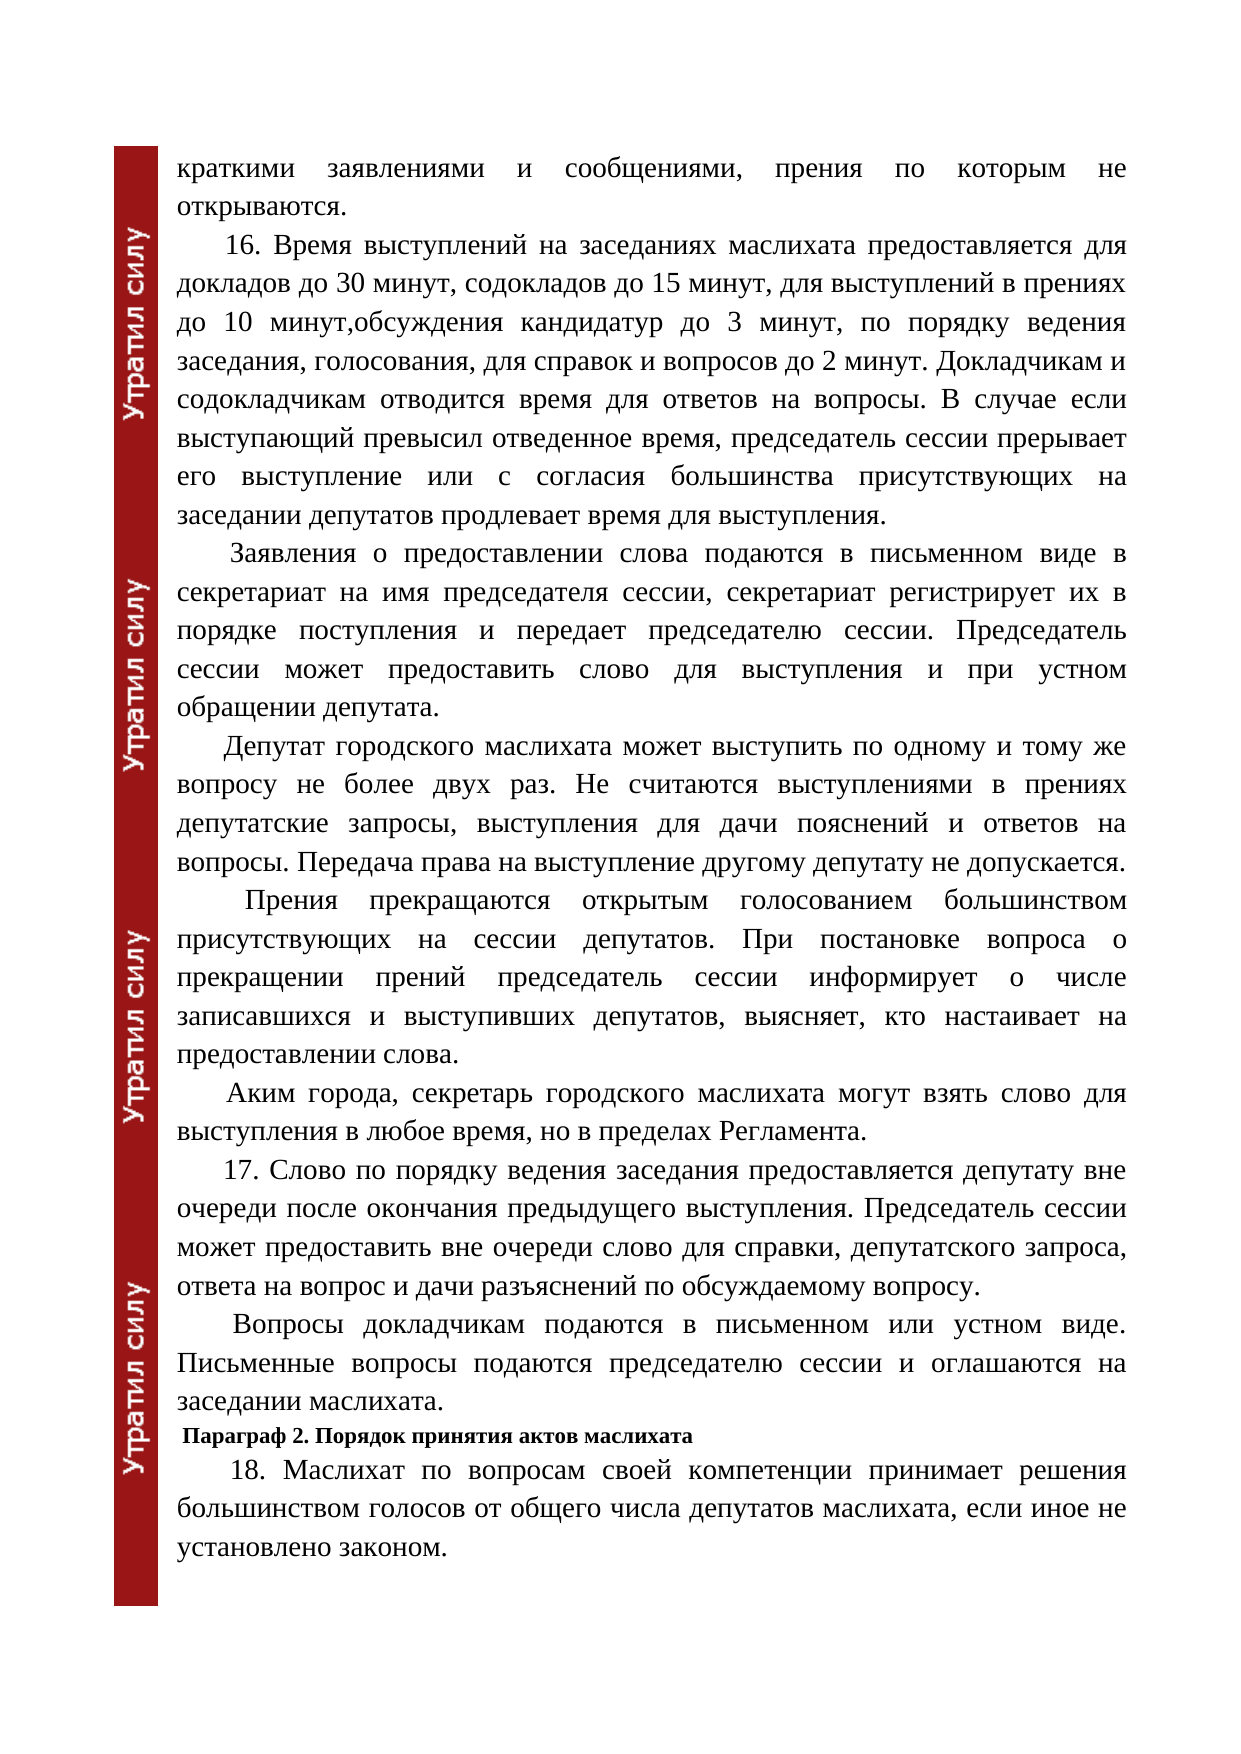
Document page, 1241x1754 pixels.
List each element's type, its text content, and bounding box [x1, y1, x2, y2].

picture [114, 530, 158, 535]
picture [114, 222, 158, 227]
picture [114, 723, 158, 728]
text Прения прекращаются открытым голосованием большинством присутствующих на сессии депутатов. При постановке вопроса о прекращении прений председатель сессии информирует о числе записавшихся и выступивших депутатов, выясняет, кто настаивает на предоставлении слова. [112, 882, 1128, 1070]
text 18. Маслихат по вопросам своей компетенции принимает решения большинством голосов от общего числа депутатов маслихата, если иное не установлено законом. [112, 1452, 1128, 1563]
text Аким города, секретарь городского маслихата могут взять слово для выступления в любое время, но в пределах Регламента. [112, 1075, 1128, 1147]
picture [114, 877, 158, 882]
text Параграф 2. Порядок принятия актов маслихата [112, 1422, 1128, 1448]
picture [114, 1563, 158, 1606]
text Заявления о предоставлении слова подаются в письменном виде в секретариат на имя председателя сессии, секретариат регистрирует их в порядке поступления и передает председателю сессии. Председатель сессии может предоставить слово для выступления и при устном обращении депутата. [112, 535, 1128, 723]
picture [114, 1417, 158, 1422]
picture [114, 146, 158, 150]
text Депутат городского маслихата может выступить по одному и тому же вопросу не более двух раз. Не считаются выступлениями в прениях депутатские запросы, выступления для дачи пояснений и ответов на вопросы. Передача права на выступление другому депутату не допускается. [112, 728, 1128, 877]
text 16. Время выступлений на заседаниях маслихата предоставляется для докладов до 30 минут, содокладов до 15 минут, для выступлений в прениях до 10 минут,обсуждения кандидатур до 3 минут, по порядку ведения заседания, голосования, для справок и вопросов до 2 минут. Докладчикам и содокладчикам отводится время для ответов на вопросы. В случае если выступающий превысил отведенное время, председатель сессии прерывает его выступление или с согласия большинства присутствующих на заседании депутатов продлевает время для выступления. [112, 227, 1128, 530]
text Вопросы докладчикам подаются в письменном или устном виде. Письменные вопросы подаются председателю сессии и оглашаются на заседании маслихата. [112, 1306, 1128, 1417]
text 17. Слово по порядку ведения заседания предоставляется депутату вне очереди после окончания предыдущего выступления. Председатель сессии может предоставить вне очереди слово для справки, депутатского запроса, ответа на вопрос и дачи разъяснений по обсуждаемому вопросу. [112, 1152, 1128, 1301]
picture [114, 1301, 158, 1306]
picture [114, 1147, 158, 1152]
picture [114, 1448, 158, 1452]
picture [114, 1070, 158, 1075]
